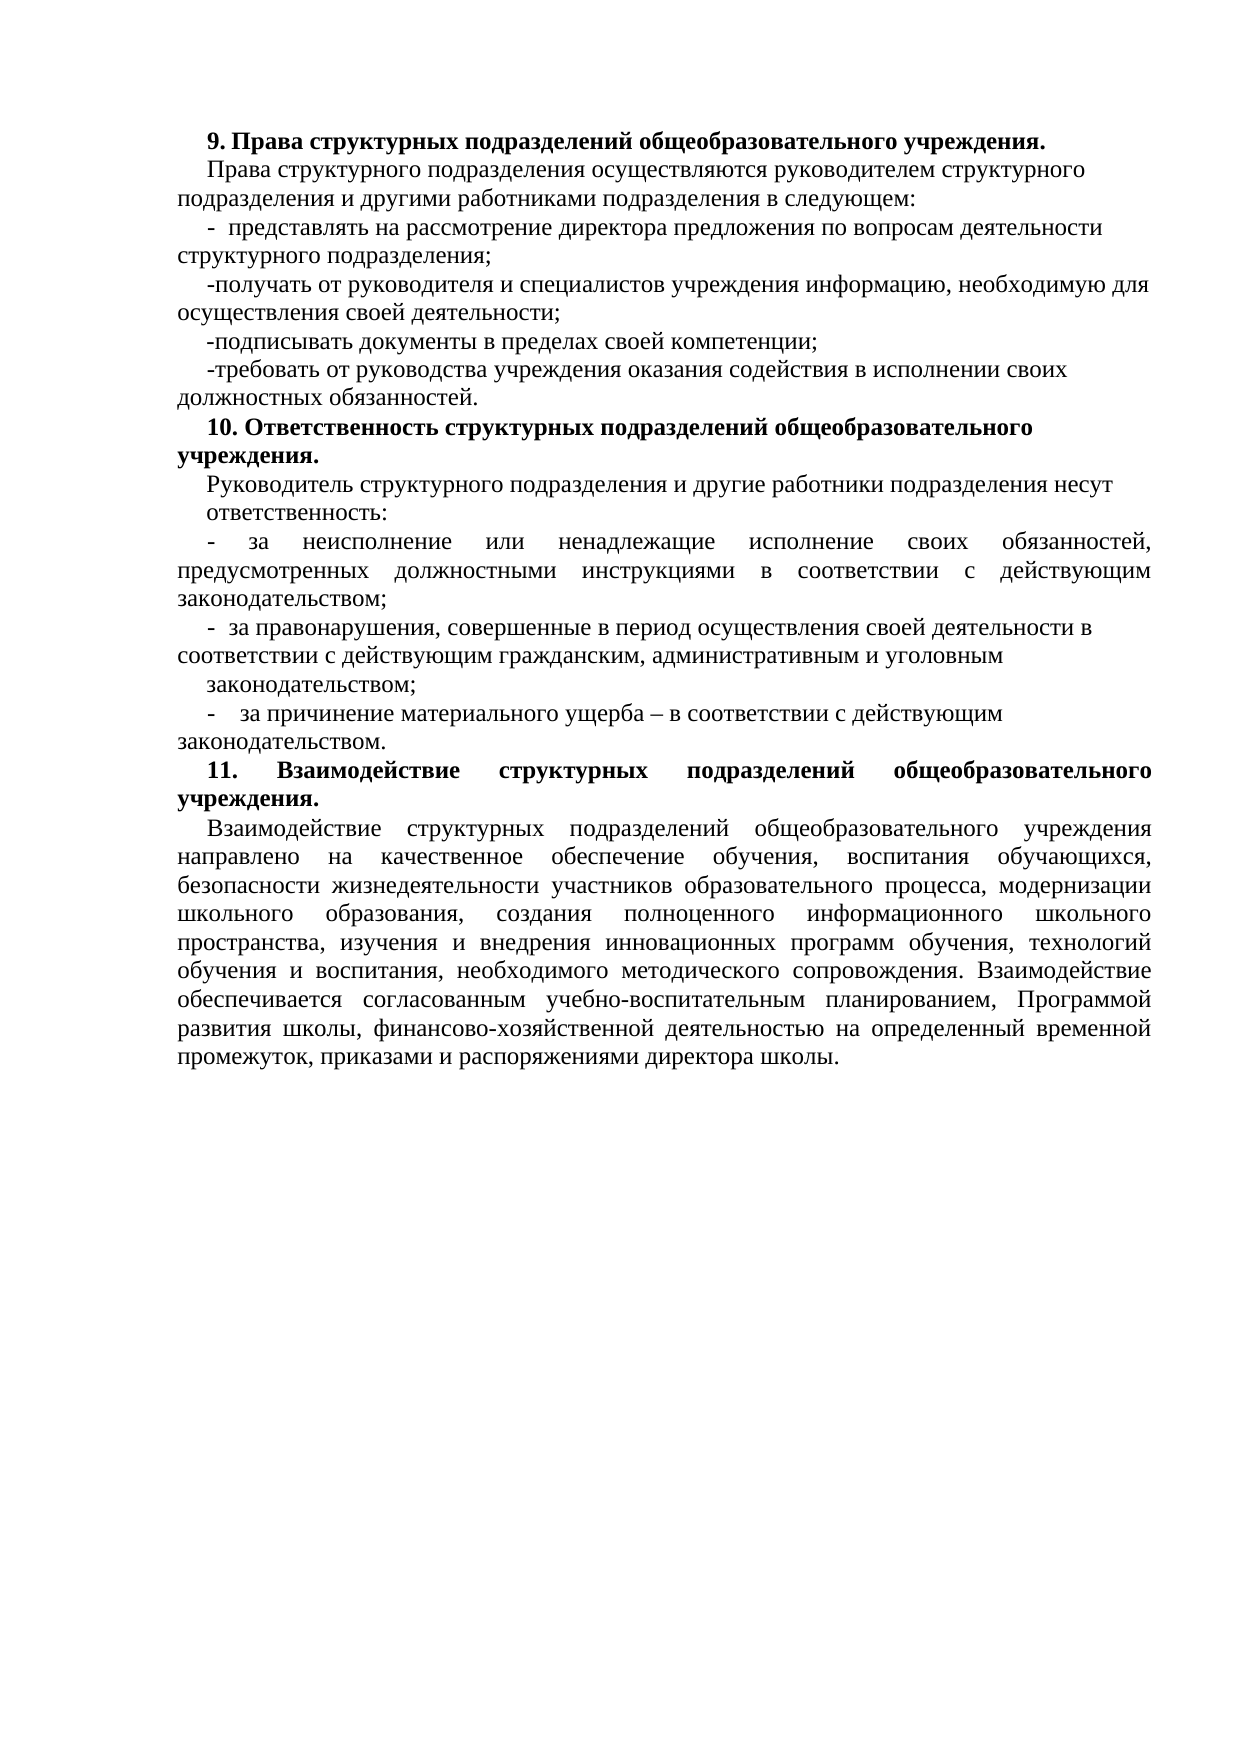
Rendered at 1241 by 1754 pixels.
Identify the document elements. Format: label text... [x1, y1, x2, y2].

text Взаимодействие структурных подразделений общеобразовательного учреждения направлено на качественное обеспечение обучения, воспитания обучающихся, безопасности жизнедеятельности участников образовательного процесса, модернизации школьного образования, создания полноценного информационного школьного пространства, изучения и внедрения инновационных программ обучения, технологий обучения и воспитания, необходимого методического сопровождения. Взаимодействие обеспечивается согласованным учебно-воспитательным планированием, Программой развития школы, финансово-хозяйственной деятельностью на определенный временной промежуток, приказами и распоряжениями директора школы. [177, 813, 1152, 1070]
list представлять на рассмотрение директора предложения по вопросам деятельности структурного подразделения; [177, 213, 1152, 269]
text Руководитель структурного подразделения и другие работники подразделения несут ответственность: [206, 470, 1115, 526]
text -подписывать документы в пределах своей компетенции; [206, 326, 1152, 354]
text 11. Взаимодействие структурных подразделений общеобразовательного учреждения. [177, 757, 1152, 812]
text законодательством; [206, 669, 1152, 698]
text -получать от руководителя и специалистов учреждения информацию, необходимую для осуществления своей деятельности; [177, 270, 1150, 326]
text Права структурного подразделения осуществляются руководителем структурного подразделения и другими работниками подразделения в следующем: [177, 156, 1150, 211]
text 10. Ответственность структурных подразделений общеобразовательного учреждения. [177, 413, 1152, 469]
text -требовать от руководства учреждения оказания содействия в исполнении своих должностных обязанностей. [177, 356, 1150, 411]
list Права структурных подразделений общеобразовательного учреждения. [207, 126, 1152, 155]
list за неисполнение или ненадлежащие исполнение своих обязанностей, предусмотренных должностными инструкциями в соответствии с действующим законодательством; [177, 527, 1152, 612]
list за причинение материального ущерба – в соответствии с действующим законодательством. [177, 699, 1152, 754]
list за правонарушения, совершенные в период осуществления своей деятельности в соответствии с действующим гражданским, административным и уголовным [177, 613, 1152, 669]
